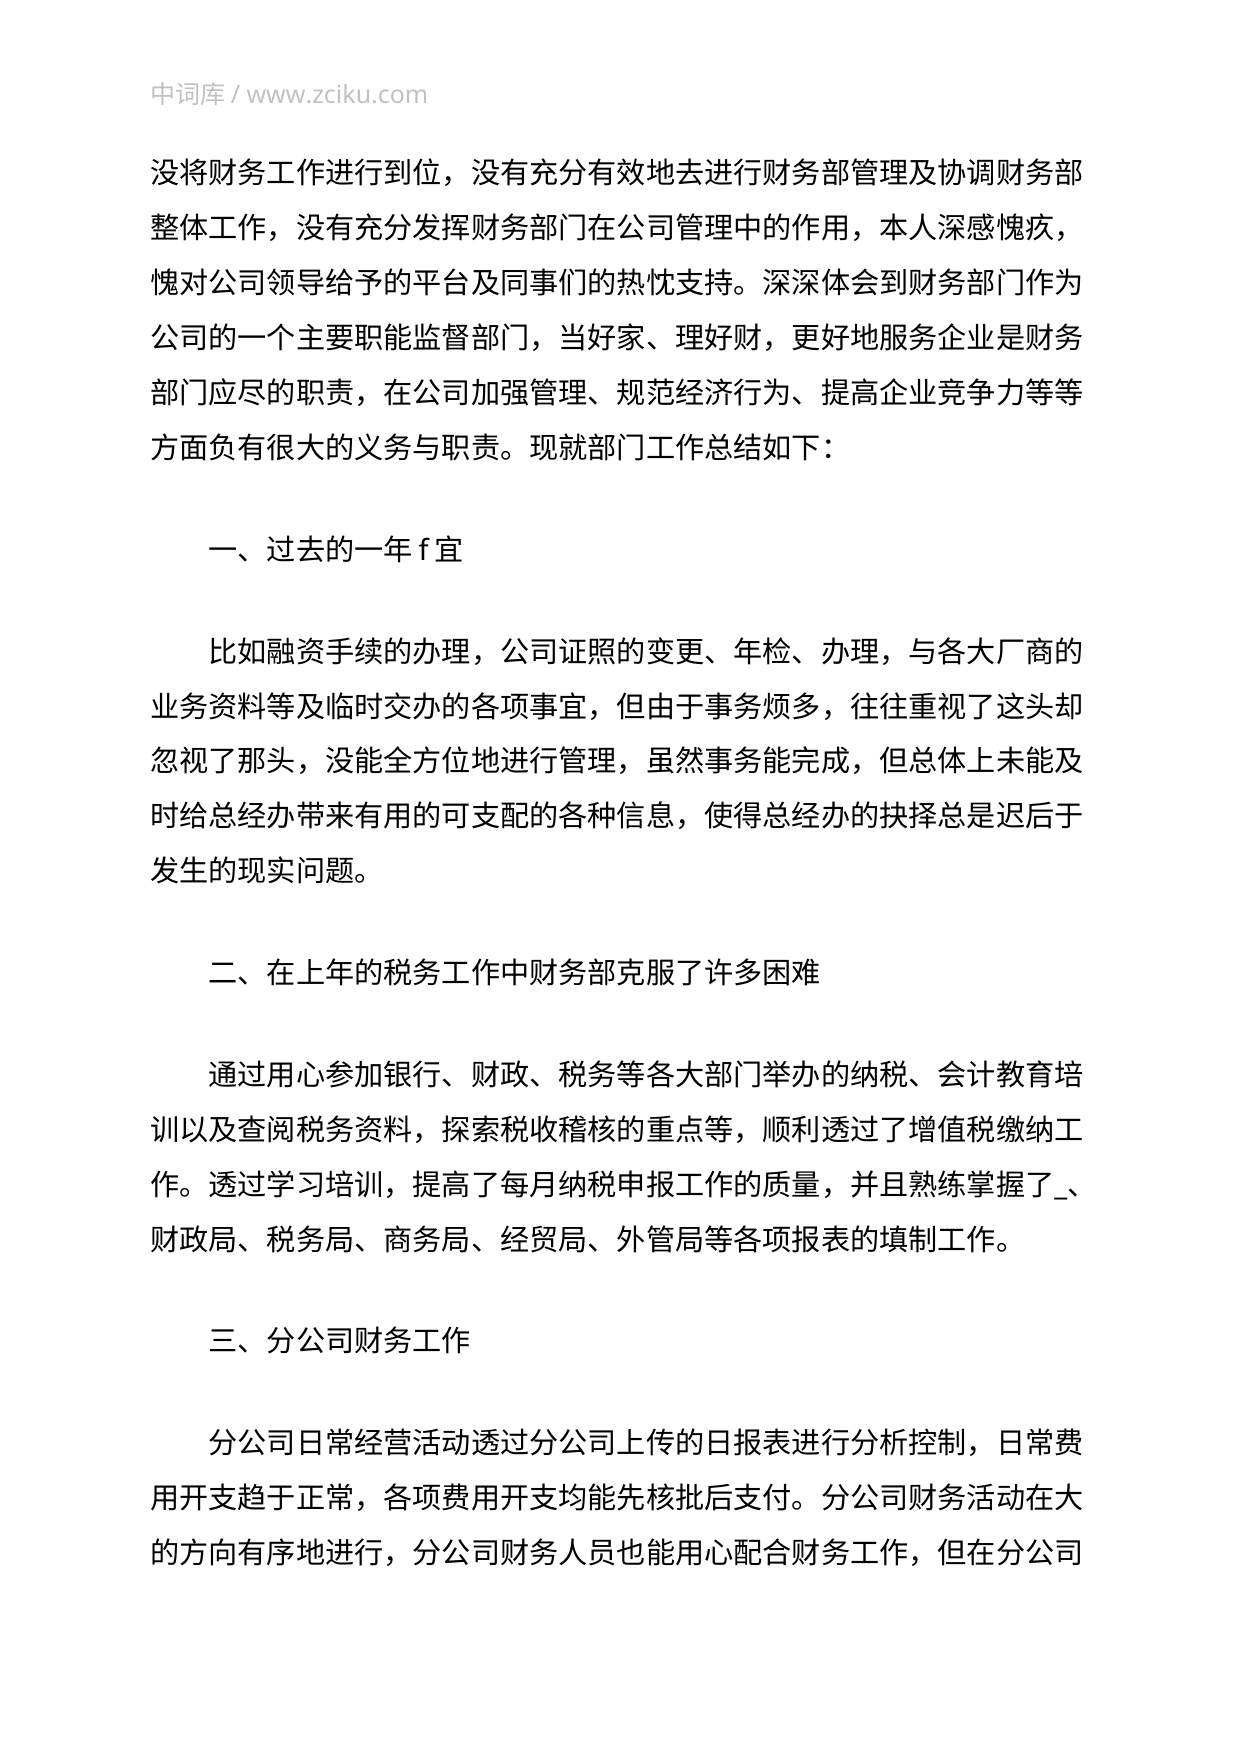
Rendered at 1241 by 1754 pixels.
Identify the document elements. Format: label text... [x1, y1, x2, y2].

text 一、过去的一年f宜 [150, 526, 1090, 569]
text 三、分公司财务工作 [150, 1318, 1090, 1360]
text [150, 150, 1090, 467]
text 比如融资手续的办理，公司证照的变更、年检、办理，与各大厂商的业务资料等及临时交办的各项事宜，但由于事务烦多，往往重视了这头却忽视了那头，没能全方位地进行管理，虽然事务能完成，但总体上未能及时给总经办带来有用的可支配的各种信息，使得总经办的抉择总是迟后于发生的现实问题。 [150, 628, 1090, 890]
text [150, 1420, 1090, 1572]
text 二、在上年的税务工作中财务部克服了许多困难 [150, 949, 1090, 992]
text 通过用心参加银行、财政、税务等各大部门举办的纳税、会计教育培训以及查阅税务资料，探索税收稽核的重点等，顺利透过了增值税缴纳工作。透过学习培训，提高了每月纳税申报工作的质量，并且熟练掌握了_、财政局、税务局、商务局、经贸局、外管局等各项报表的填制工作。 [150, 1051, 1090, 1258]
